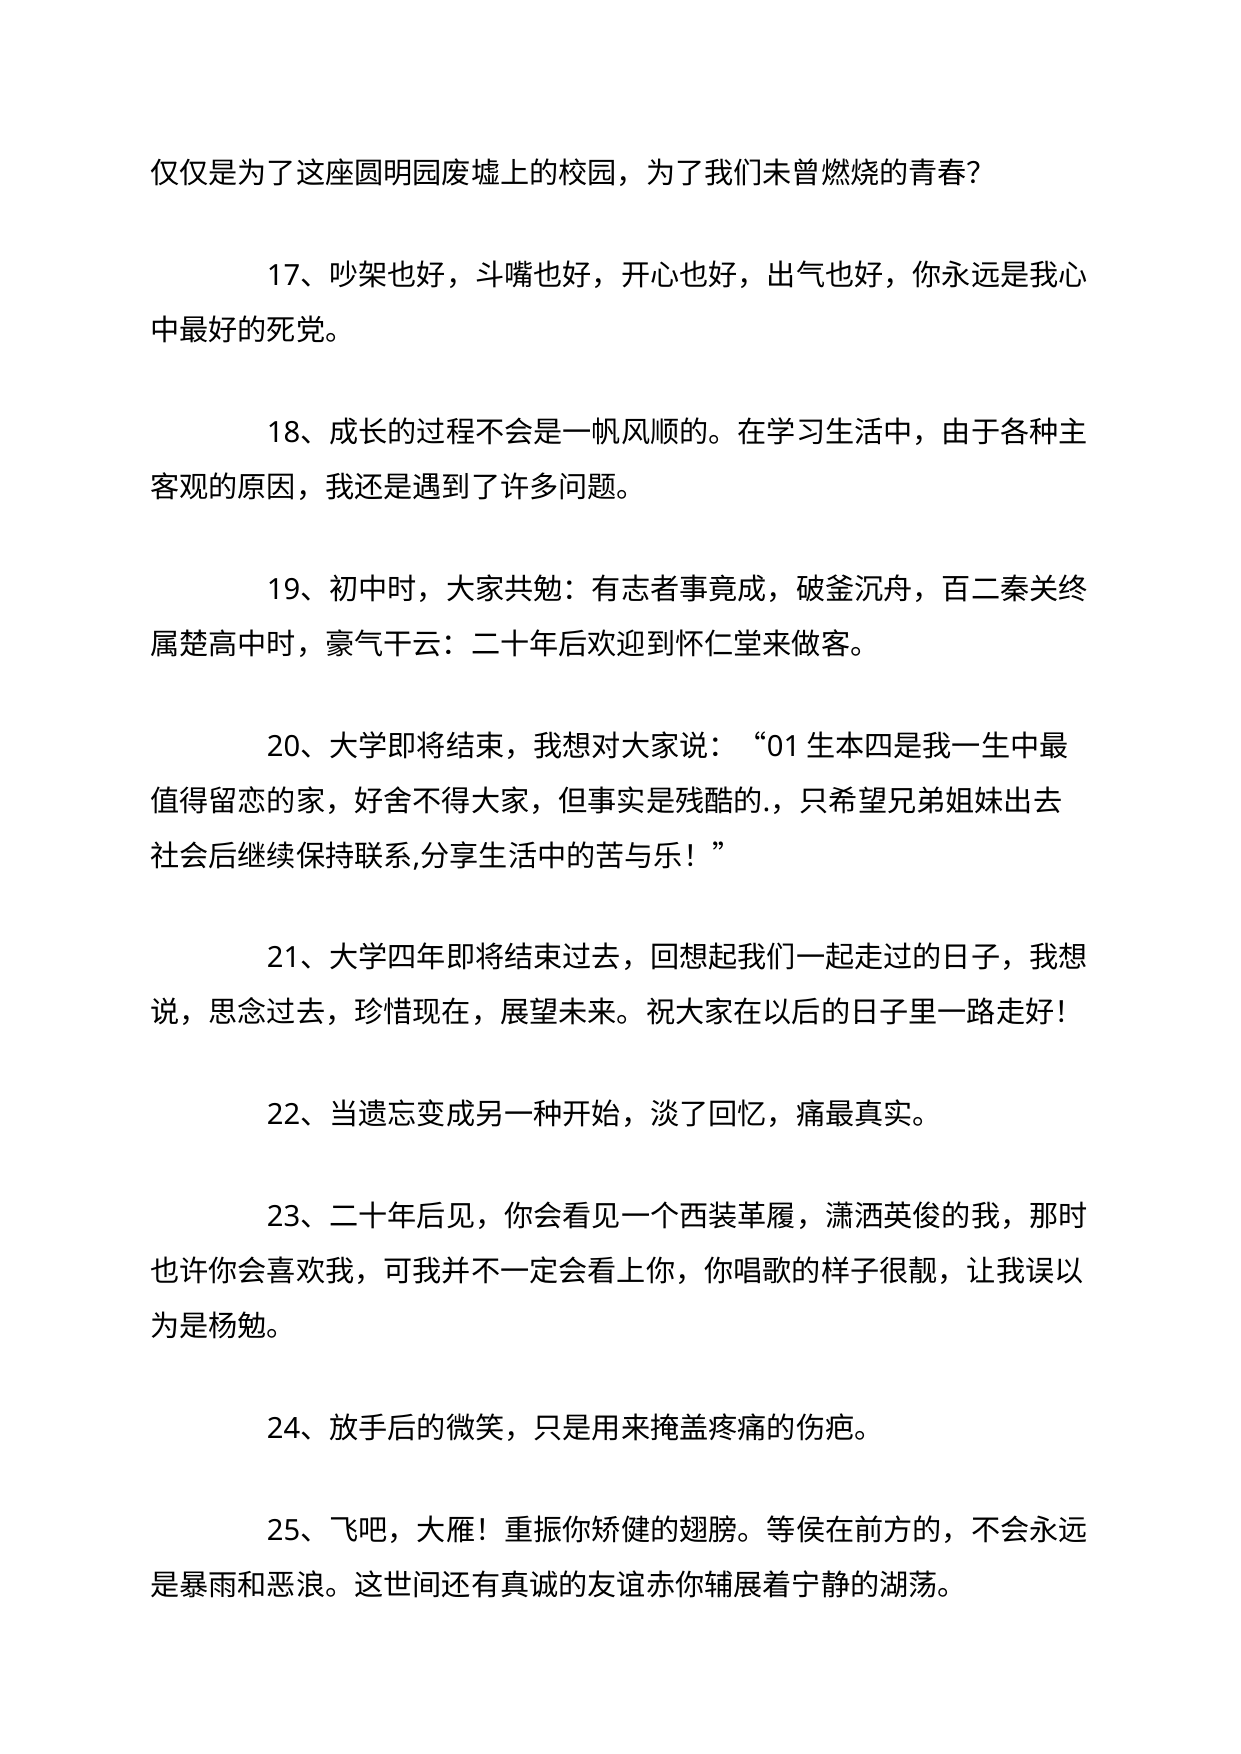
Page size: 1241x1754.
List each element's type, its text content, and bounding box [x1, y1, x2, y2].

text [150, 150, 1090, 192]
text 17、吵架也好，斗嘴也好，开心也好，出气也好，你永远是我心中最好的死党。 [150, 252, 1090, 349]
text 23、二十年后见，你会看见一个西装革履，潇洒英俊的我，那时也许你会喜欢我，可我并不一定会看上你，你唱歌的样子很靓，让我误以为是杨勉。 [150, 1193, 1090, 1345]
text 24、放手后的微笑，只是用来掩盖疼痛的伤疤。 [150, 1404, 1090, 1447]
text 20、大学即将结束，我想对大家说：“01生本四是我一生中最值得留恋的家，好舍不得大家，但事实是残酷的.，只希望兄弟姐妹出去社会后继续保持联系,分享生活中的苦与乐！” [150, 722, 1090, 874]
text 18、成长的过程不会是一帆风顺的。在学习生活中，由于各种主客观的原因，我还是遇到了许多问题。 [150, 408, 1090, 506]
text 21、大学四年即将结束过去，回想起我们一起走过的日子，我想说，思念过去，珍惜现在，展望未来。祝大家在以后的日子里一路走好！ [150, 934, 1090, 1031]
text 22、当遗忘变成另一种开始，淡了回忆，痛最真实。 [150, 1091, 1090, 1133]
text 25、飞吧，大雁！重振你矫健的翅膀。等侯在前方的，不会永远是暴雨和恶浪。这世间还有真诚的友谊赤你辅展着宁静的湖荡。 [150, 1506, 1090, 1604]
text 19、初中时，大家共勉：有志者事竟成，破釜沉舟，百二秦关终属楚高中时，豪气干云：二十年后欢迎到怀仁堂来做客。 [150, 565, 1090, 663]
